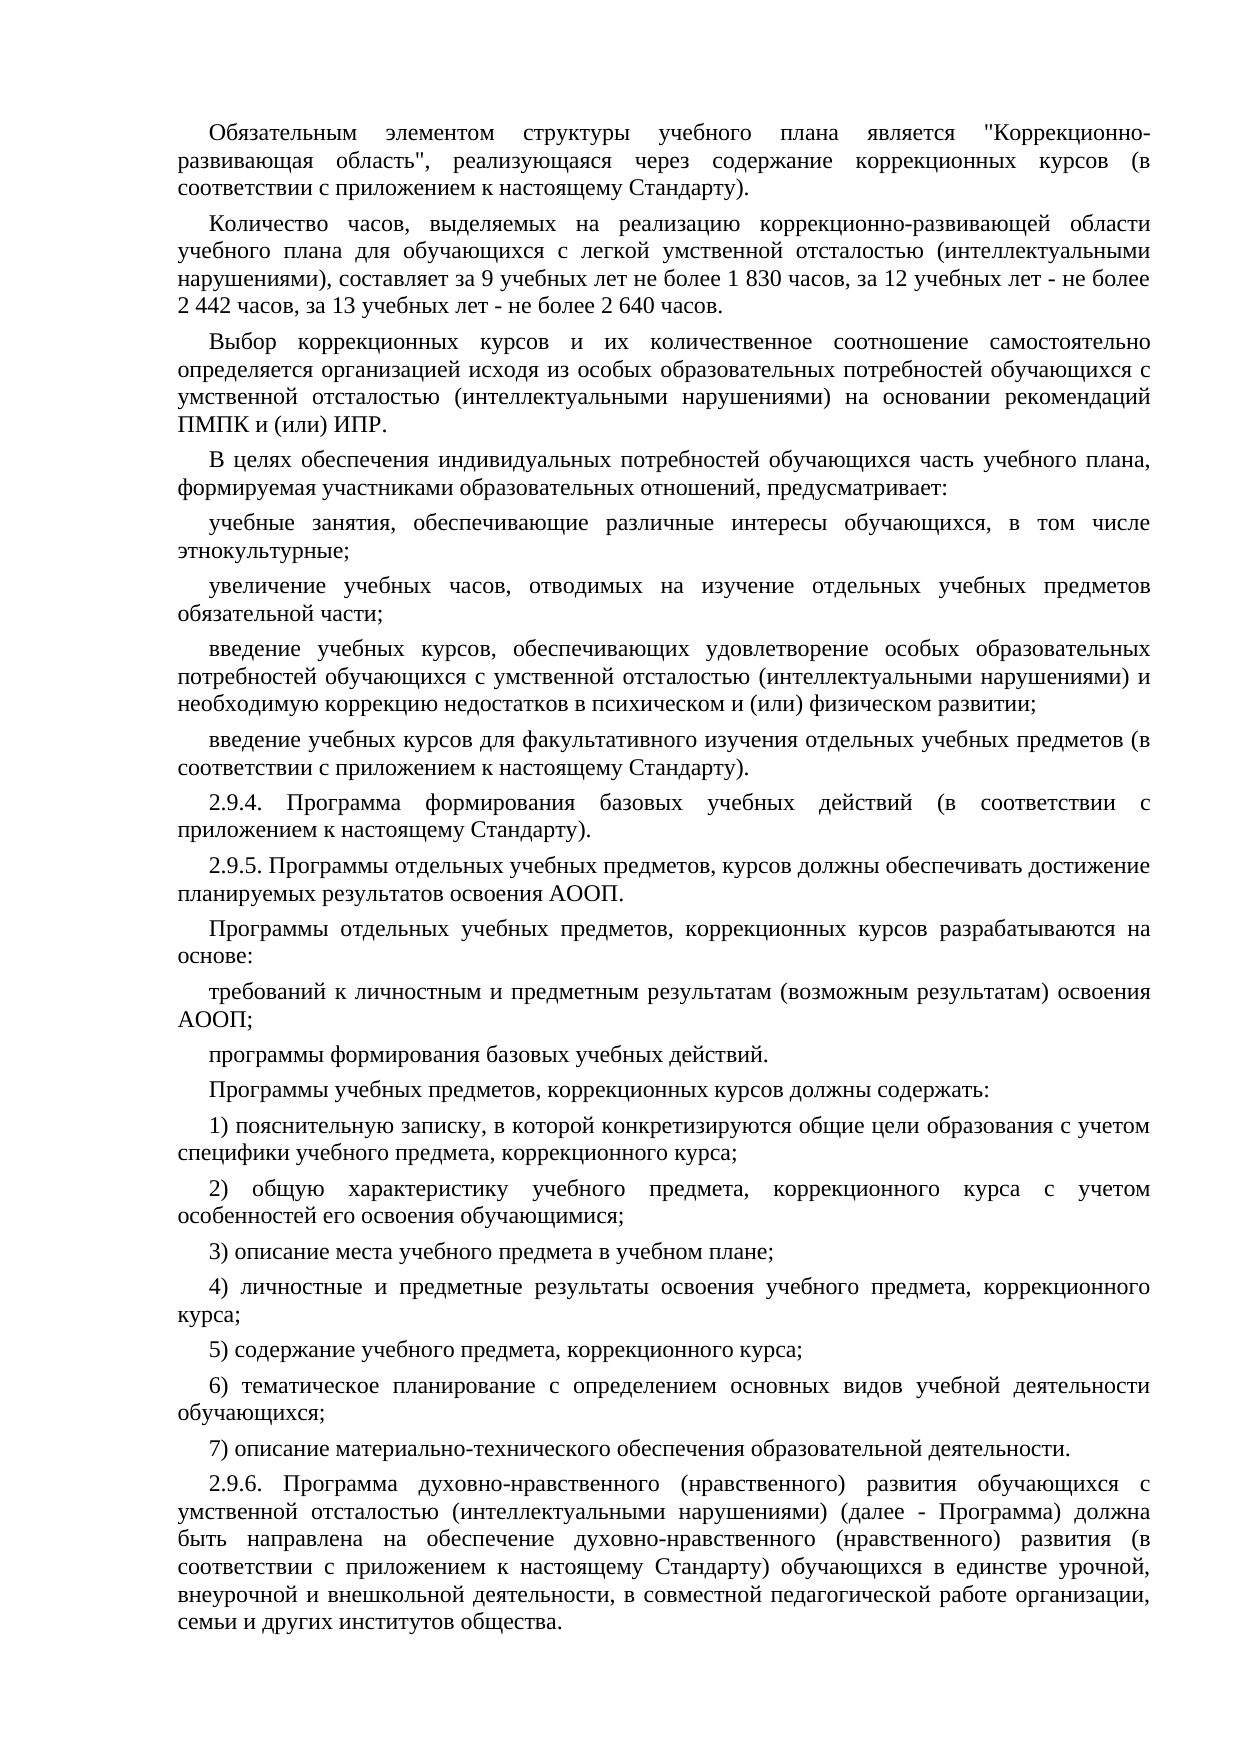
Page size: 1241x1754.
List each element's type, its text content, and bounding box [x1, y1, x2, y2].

text введение учебных курсов, обеспечивающих удовлетворение особых образовательных потребностей обучающихся с умственной отсталостью (интеллектуальными нарушениями) и необходимую коррекцию недостатков в психическом и (или) физическом развитии; [177, 634, 1152, 717]
text 2) общую характеристику учебного предмета, коррекционного курса с учетом особенностей его освоения обучающимися; [177, 1174, 1152, 1229]
text 3) описание места учебного предмета в учебном плане; [177, 1237, 1152, 1264]
text увеличение учебных часов, отводимых на изучение отдельных учебных предметов обязательной части; [177, 571, 1152, 626]
text Программы отдельных учебных предметов, коррекционных курсов разрабатываются на основе: [177, 914, 1152, 969]
text Выбор коррекционных курсов и их количественное соотношение самостоятельно определяется организацией исходя из особых образовательных потребностей обучающихся с умственной отсталостью (интеллектуальными нарушениями) на основании рекомендаций ПМПК и (или) ИПР. [177, 327, 1152, 437]
text 2.9.6. Программа духовно-нравственного (нравственного) развития обучающихся с умственной отсталостью (интеллектуальными нарушениями) (далее - Программа) должна быть направлена на обеспечение духовно-нравственного (нравственного) развития (в соответствии с приложением к настоящему Стандарту) обучающихся в единстве урочной, внеурочной и внешкольной деятельности, в совместной педагогической работе организации, семьи и других институтов общества. [177, 1469, 1152, 1635]
text 6) тематическое планирование с определением основных видов учебной деятельности обучающихся; [177, 1371, 1152, 1426]
text 2.9.4. Программа формирования базовых учебных действий (в соответствии с приложением к настоящему Стандарту). [177, 788, 1152, 843]
text введение учебных курсов для факультативного изучения отдельных учебных предметов (в соответствии с приложением к настоящему Стандарту). [177, 725, 1152, 780]
text 1) пояснительную записку, в которой конкретизируются общие цели образования с учетом специфики учебного предмета, коррекционного курса; [177, 1111, 1152, 1166]
text В целях обеспечения индивидуальных потребностей обучающихся часть учебного плана, формируемая участниками образовательных отношений, предусматривает: [177, 445, 1152, 500]
text Количество часов, выделяемых на реализацию коррекционно-развивающей области учебного плана для обучающихся с легкой умственной отсталостью (интеллектуальными нарушениями), составляет за 9 учебных лет не более 1 830 часов, за 12 учебных лет - не более 2 442 часов, за 13 учебных лет - не более 2 640 часов. [177, 209, 1152, 319]
text 5) содержание учебного предмета, коррекционного курса; [177, 1335, 1152, 1363]
text 2.9.5. Программы отдельных учебных предметов, курсов должны обеспечивать достижение планируемых результатов освоения АООП. [177, 851, 1152, 906]
text Программы учебных предметов, коррекционных курсов должны содержать: [177, 1075, 1152, 1103]
text Обязательным элементом структуры учебного плана является "Коррекционно-развивающая область", реализующаяся через содержание коррекционных курсов (в соответствии с приложением к настоящему Стандарту). [177, 118, 1152, 201]
text программы формирования базовых учебных действий. [177, 1040, 1152, 1068]
text требований к личностным и предметным результатам (возможным результатам) освоения АООП; [177, 977, 1152, 1032]
text 7) описание материально-технического обеспечения образовательной деятельности. [177, 1434, 1152, 1461]
text учебные занятия, обеспечивающие различные интересы обучающихся, в том числе этнокультурные; [177, 508, 1152, 563]
text 4) личностные и предметные результаты освоения учебного предмета, коррекционного курса; [177, 1272, 1152, 1327]
